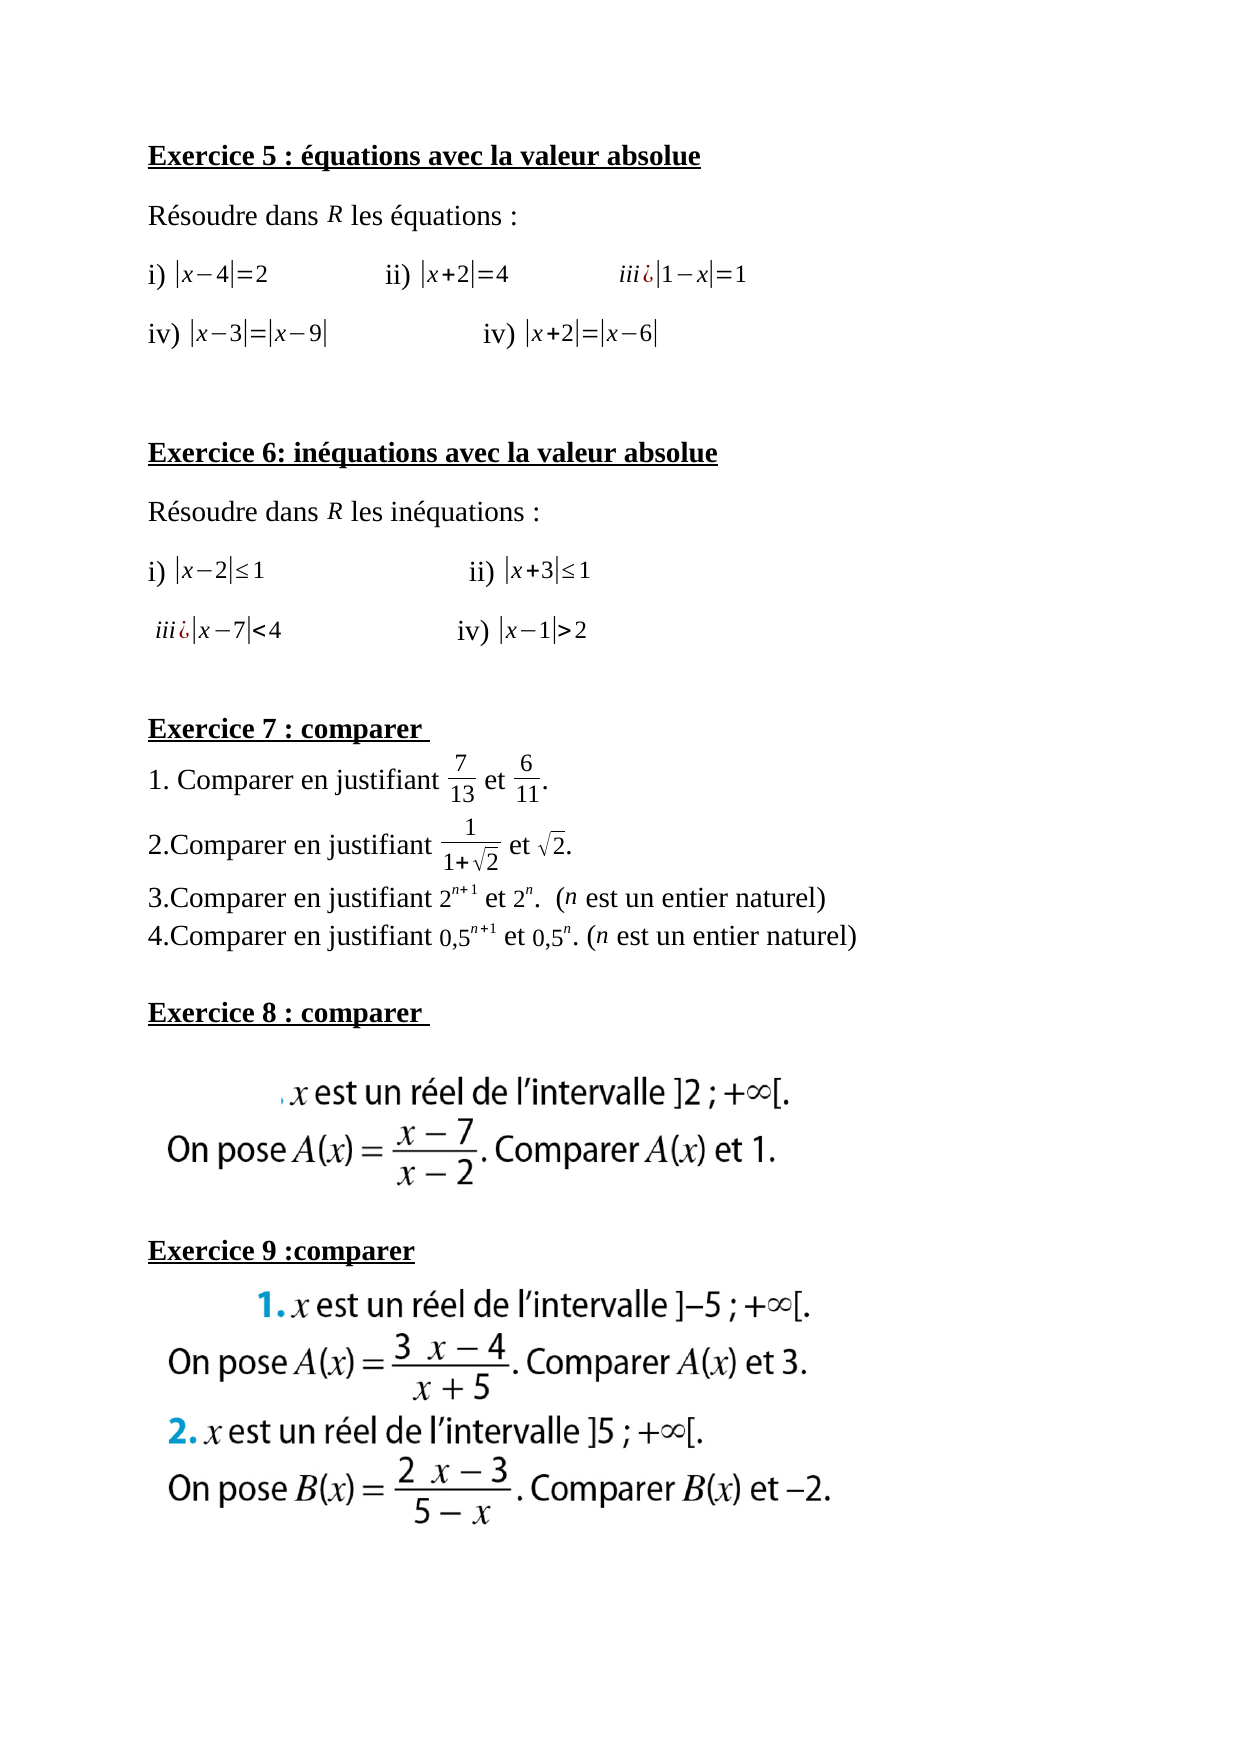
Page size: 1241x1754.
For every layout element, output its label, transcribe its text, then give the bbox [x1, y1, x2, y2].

text iv) [148, 613, 1167, 647]
text 3.Comparer en justifiant et . ( est un entier naturel) [148, 880, 1167, 913]
text Exercice 9 :comparer [148, 1233, 1167, 1267]
text Résoudre dans les inéquations : [148, 494, 1167, 528]
text Exercice 6: inéquations avec la valeur absolue [148, 435, 1167, 469]
text 4.Comparer en justifiant et . ( est un entier naturel) [148, 918, 1167, 952]
picture [147, 1064, 811, 1191]
picture [147, 1271, 864, 1551]
text iv) iv) [148, 316, 1167, 350]
text Exercice 5 : équations avec la valeur absolue [148, 138, 1167, 172]
text 2.Comparer en justifiant et . [148, 814, 1167, 875]
text Résoudre dans les équations : [148, 198, 1167, 231]
text Exercice 7 : comparer [148, 711, 1167, 745]
text i) ii) [148, 257, 1167, 291]
text i) ii) [148, 554, 1167, 587]
text Exercice 8 : comparer [148, 995, 1167, 1029]
text 1. Comparer en justifiant et . [148, 750, 1167, 809]
